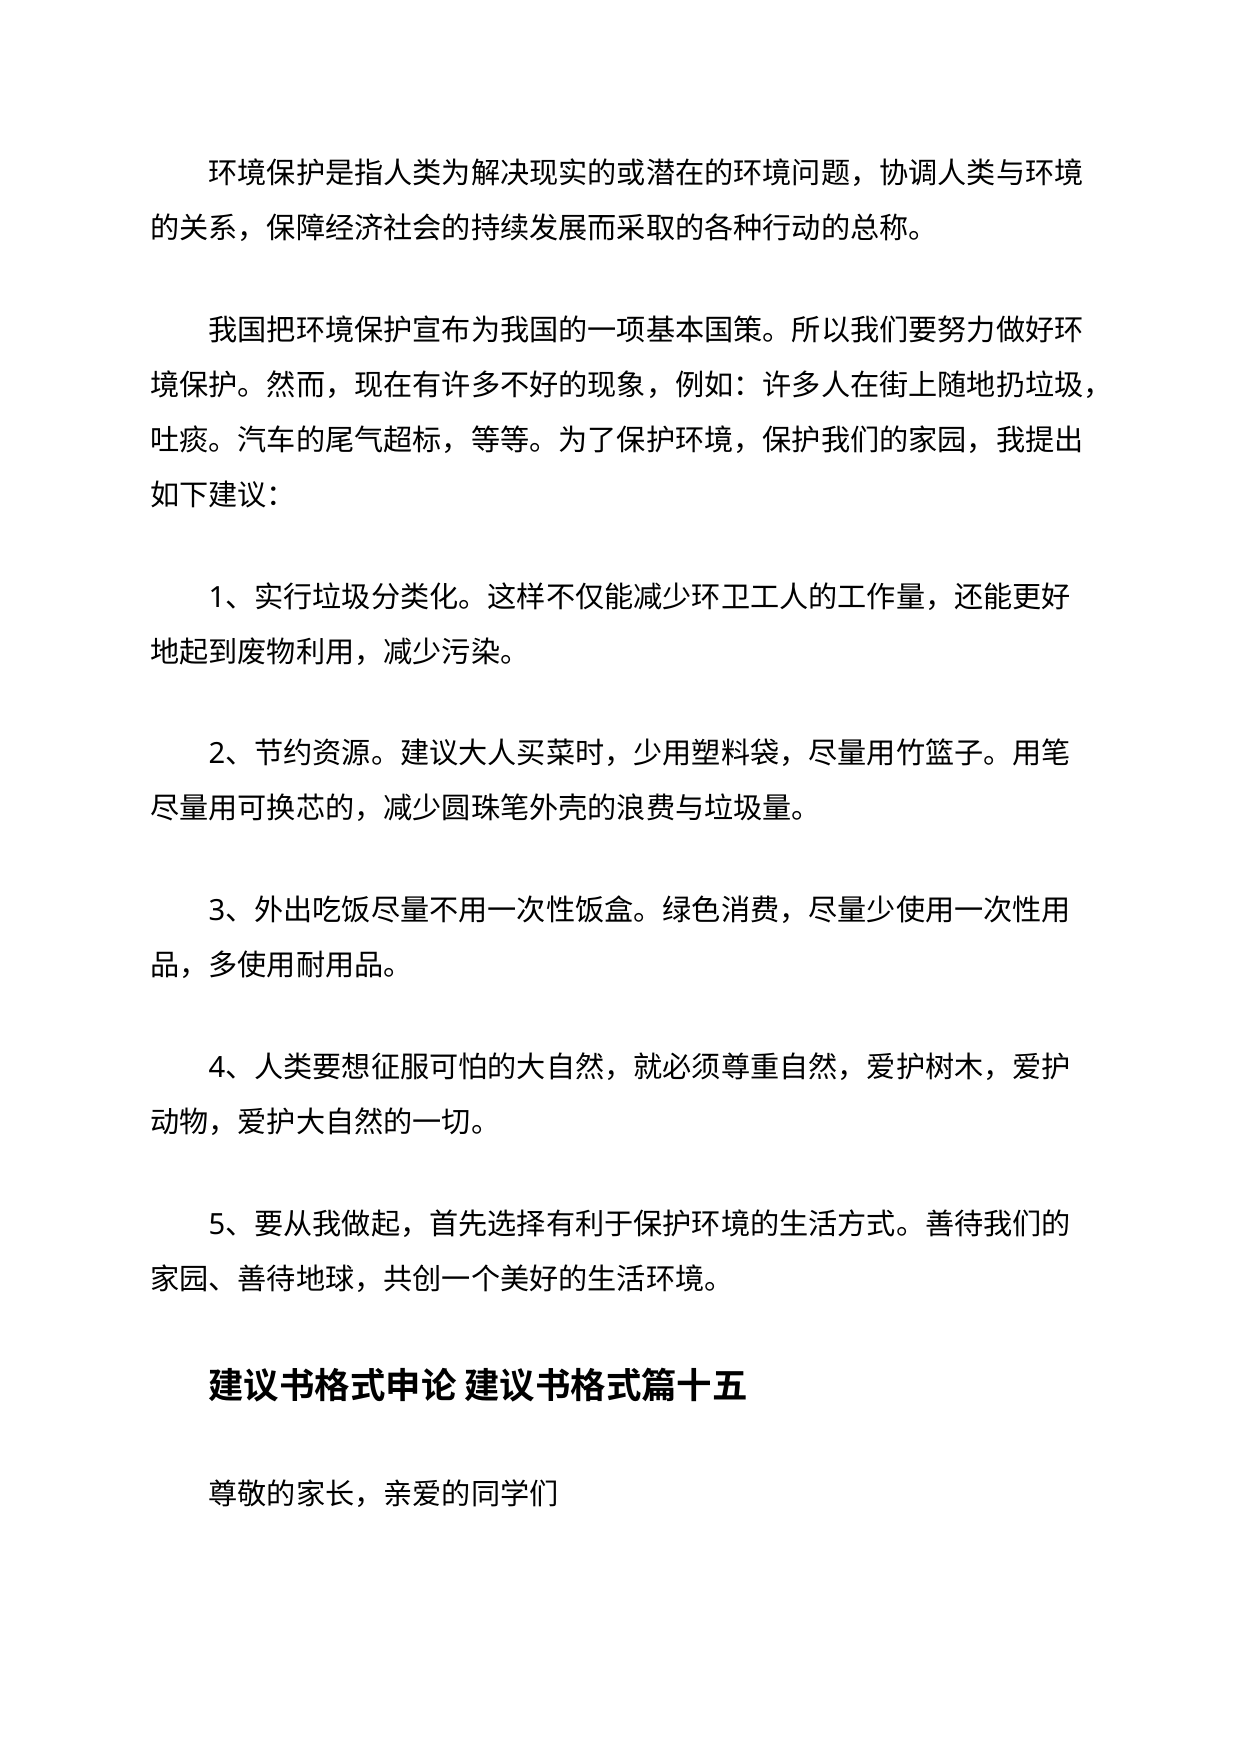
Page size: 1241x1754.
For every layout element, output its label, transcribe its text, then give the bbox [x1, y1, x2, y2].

text 建议书格式申论 建议书格式篇十五 [150, 1357, 1090, 1408]
text 1、实行垃圾分类化。这样不仅能减少环卫工人的工作量，还能更好地起到废物利用，减少污染。 [150, 573, 1090, 670]
text 我国把环境保护宣布为我国的一项基本国策。所以我们要努力做好环境保护。然而，现在有许多不好的现象，例如：许多人在街上随地扔垃圾，吐痰。汽车的尾气超标，等等。为了保护环境，保护我们的家园，我提出如下建议： [150, 307, 1090, 514]
text 3、外出吃饭尽量不用一次性饭盒。绿色消费，尽量少使用一次性用品，多使用耐用品。 [150, 887, 1090, 984]
text 尊敬的家长，亲爱的同学们 [150, 1470, 1090, 1513]
text 5、要从我做起，首先选择有利于保护环境的生活方式。善待我们的家园、善待地球，共创一个美好的生活环境。 [150, 1200, 1090, 1297]
text 环境保护是指人类为解决现实的或潜在的环境问题，协调人类与环境的关系，保障经济社会的持续发展而采取的各种行动的总称。 [150, 150, 1090, 247]
text 4、人类要想征服可怕的大自然，就必须尊重自然，爱护树木，爱护动物，爱护大自然的一切。 [150, 1043, 1090, 1141]
text 2、节约资源。建议大人买菜时，少用塑料袋，尽量用竹篮子。用笔尽量用可换芯的，减少圆珠笔外壳的浪费与垃圾量。 [150, 730, 1090, 827]
